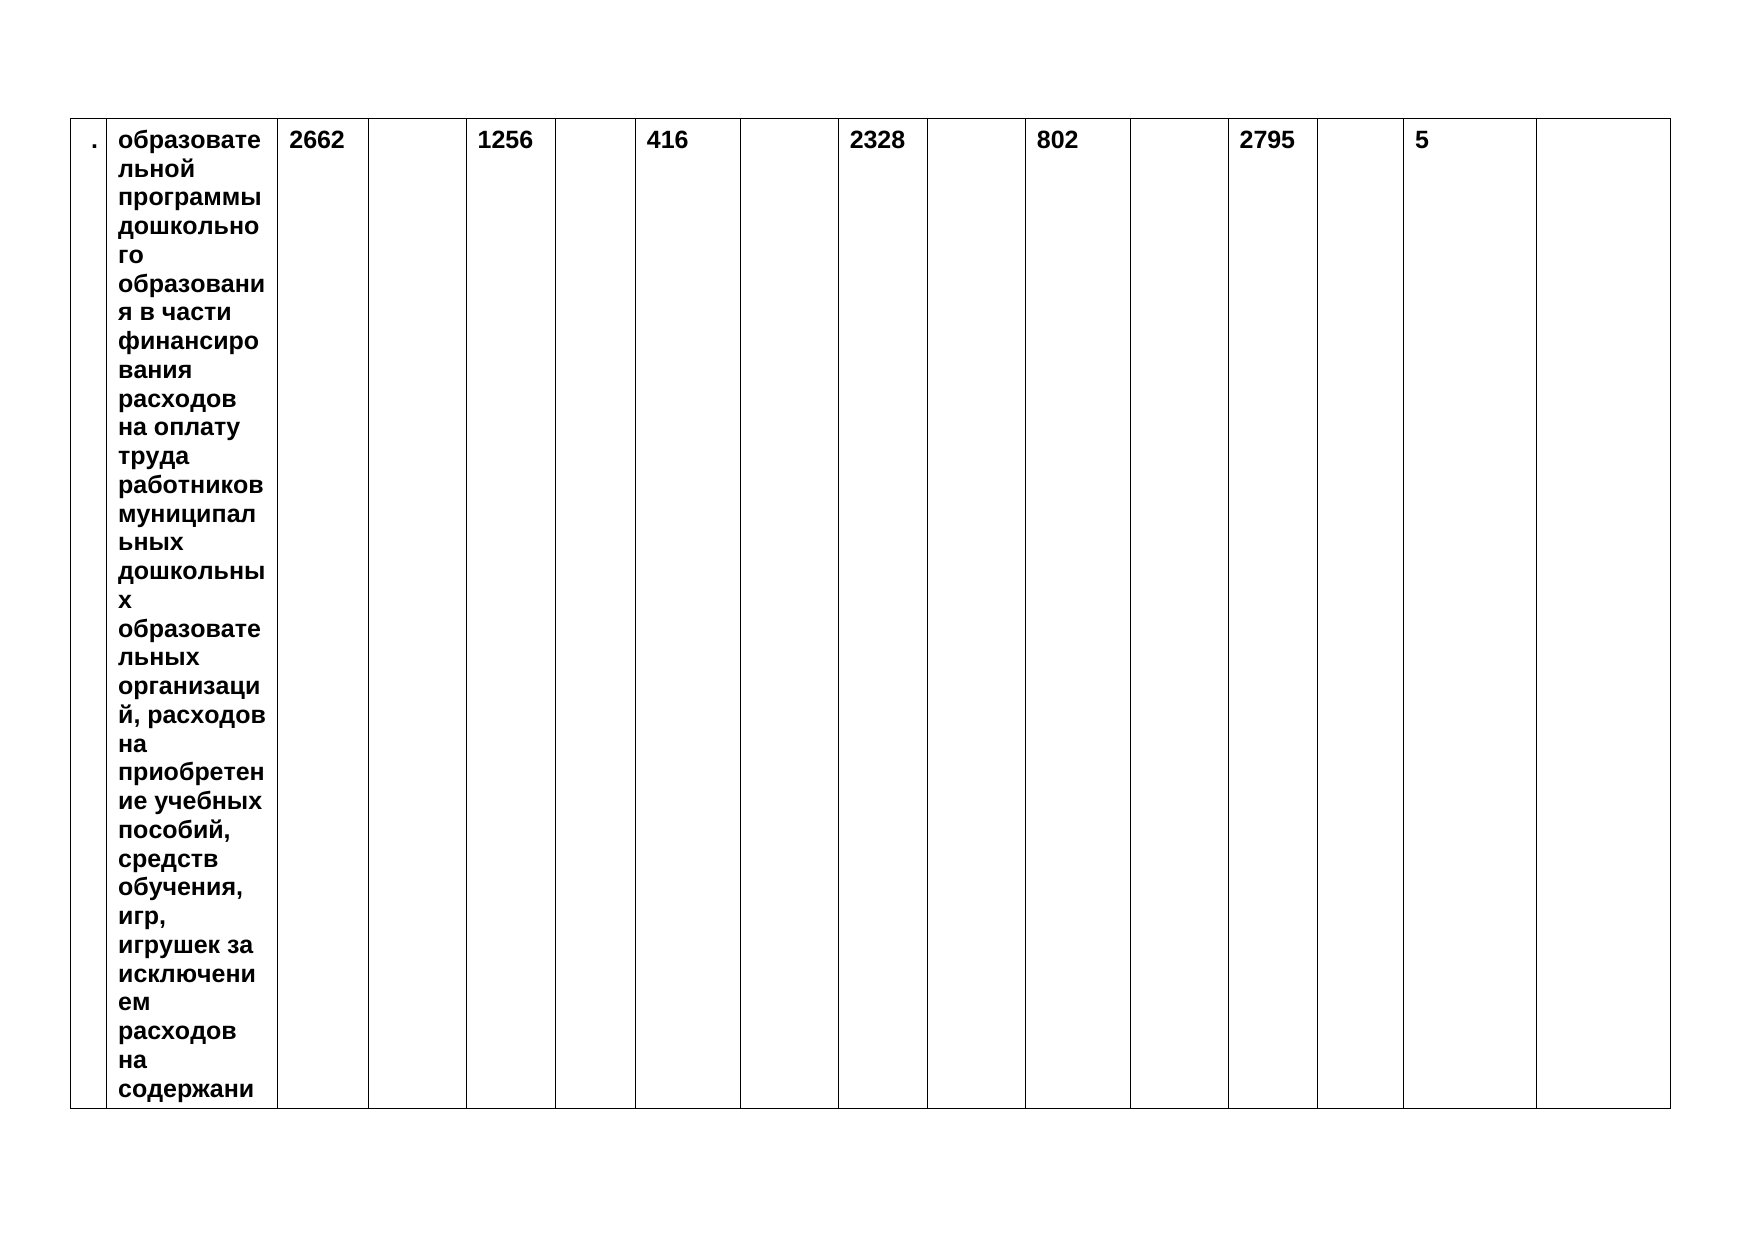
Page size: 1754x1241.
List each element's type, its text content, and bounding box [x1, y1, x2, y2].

table_cell 14701256 [467, 119, 555, 1108]
table_cell [556, 119, 635, 1108]
table_cell 21497416 [636, 119, 740, 1108]
table_cell 22752328 [839, 119, 927, 1108]
table_cell 1.1. [71, 119, 106, 1108]
table_cell [1318, 119, 1403, 1108]
table_cell [369, 119, 466, 1108]
table_cell [928, 119, 1025, 1108]
table_cell 24172795 [1229, 119, 1317, 1108]
table_cell [1537, 119, 1670, 1108]
table_cell [1131, 119, 1228, 1108]
table_cell 16552662 [278, 119, 368, 1108]
table_cell [741, 119, 838, 1108]
table_cell 25842802 [1026, 119, 1130, 1108]
table_cell 24172795 [1404, 119, 1536, 1108]
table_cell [107, 119, 277, 1108]
